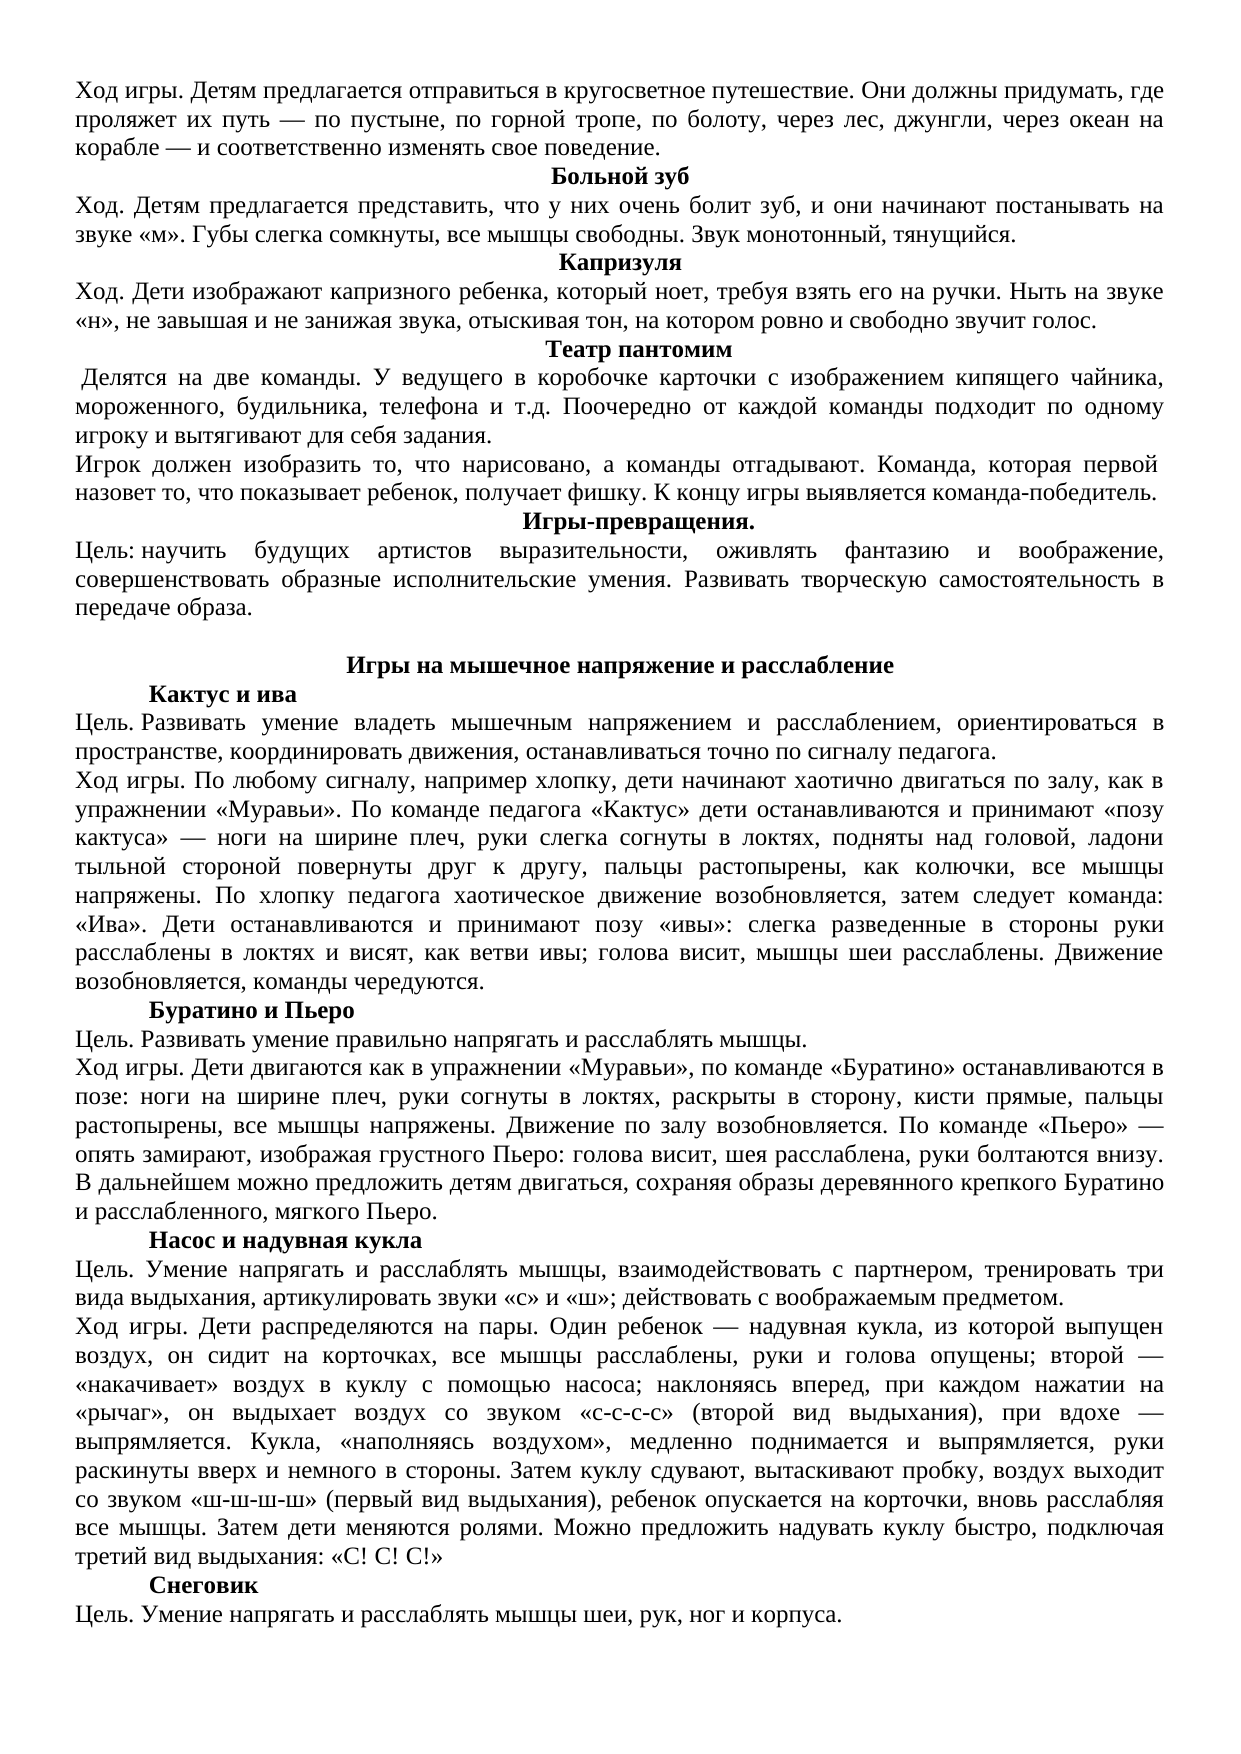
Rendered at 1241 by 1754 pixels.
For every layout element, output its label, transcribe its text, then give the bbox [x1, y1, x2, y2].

text Делятся на две команды. У ведущего в коробочке карточки с изображением кипящего чайника, мороженного, будильника, телефона и т.д. Поочередно от каждой команды подходит по одному игроку и вытягивают для себя задания. [75, 362, 1165, 449]
text Цель. Развивать умение правильно напрягать и расслаблять мышцы. [75, 1024, 1165, 1052]
text Игры-превращения. [112, 506, 1165, 535]
text Ход игры. По любому сигналу, например хлопку, дети начинают хаотично двигаться по залу, как в упражнении «Муравьи». По команде педагога «Кактус» дети останавливаются и принимают «позу кактуса» — ноги на ширине плеч, руки слегка согнуты в локтях, подняты над головой, ладони тыльной стороной повернуты друг к другу, пальцы растопырены, как колючки, все мышцы напряжены. По хлопку педагога хаотическое движение возобновляется, затем следует команда: «Ива». Дети останавливаются и принимают позу «ивы»: слегка разведенные в стороны руки расслаблены в локтях и висят, как ветви ивы; голова висит, мышцы шеи расслаблены. Движение возобновляется, команды чередуются. [75, 765, 1165, 995]
text Кактус и ива [75, 679, 1165, 707]
text Игры на мышечное напряжение и расслабление [75, 650, 1165, 679]
text Цель. Умение напрягать и расслаблять мышцы, взаимодействовать с партнером, тренировать три вида выдыхания, артикулировать звуки «с» и «ш»; действовать с воображаемым предметом. [75, 1254, 1165, 1311]
text Больной зуб [75, 161, 1165, 190]
text Ход игры. Детям предлагается отправиться в кругосветное путешествие. Они должны придумать, где проляжет их путь — по пустыне, по горной тропе, по болоту, через лес, джунгли, через океан на корабле — и соответственно изменять свое поведение. [75, 75, 1165, 161]
text Буратино и Пьеро [75, 995, 1165, 1024]
text Капризуля [75, 247, 1165, 276]
text Снеговик [75, 1570, 1165, 1599]
text Ход игры. Дети двигаются как в упражнении «Муравьи», по команде «Буратино» останавливаются в позе: ноги на ширине плеч, руки согнуты в локтях, раскрыты в сторону, кисти прямые, пальцы растопырены, все мышцы напряжены. Движение по залу возобновляется. По команде «Пьеро» — опять замирают, изображая грустного Пьеро: голова висит, шея расслаблена, руки болтаются внизу. В дальнейшем можно предложить детям двигаться, сохраняя образы деревянного крепкого Буратино и расслабленного, мягкого Пьеро. [75, 1052, 1165, 1225]
text Театр пантомим [112, 334, 1165, 362]
text Игрок должен изобразить то, что нарисовано, а команды отгадывают. Команда, которая первой назовет то, что показывает ребенок, получает фишку. К концу игры выявляется команда-победитель. [75, 449, 1165, 506]
text Цель. Умение напрягать и расслаблять мышцы шеи, рук, ног и корпуса. [75, 1599, 1165, 1627]
text Ход. Детям предлагается представить, что у них очень болит зуб, и они начинают постанывать на звуке «м». Губы слегка сомкнуты, все мышцы свободны. Звук монотонный, тянущийся. [75, 190, 1165, 247]
text Цель. Развивать умение владеть мышечным напряжением и расслаблением, ориентироваться в пространстве, координировать движения, останавливаться точно по сигналу педагога. [75, 707, 1165, 765]
text Насос и надувная кукла [75, 1225, 1165, 1254]
text Ход. Дети изображают капризного ребенка, который ноет, требуя взять его на ручки. Ныть на звуке «н», не завышая и не занижая звука, отыскивая тон, на котором ровно и свободно звучит голос. [75, 276, 1165, 334]
text Цель: научить будущих артистов выразительности, оживлять фантазию и воображение, совершенствовать образные исполнительские умения. Развивать творческую самостоятельность в передаче образа. [75, 535, 1165, 621]
text Ход игры. Дети распределяются на пары. Один ребенок — надувная кукла, из которой выпущен воздух, он сидит на корточках, все мышцы расслаблены, руки и голова опущены; второй — «накачивает» воздух в куклу с помощью насоса; наклоняясь вперед, при каждом нажатии на «рычаг», он выдыхает воздух со звуком «с-с-с-с» (второй вид выдыхания), при вдохе — выпрямляется. Кукла, «наполняясь воздухом», медленно поднимается и выпрямляется, руки раскинуты вверх и немного в стороны. Затем куклу сдувают, вытаскивают пробку, воздух выходит со звуком «ш-ш-ш-ш» (первый вид выдыхания), ребенок опускается на корточки, вновь расслабляя все мышцы. Затем дети меняются ролями. Можно предложить надувать куклу быстро, подключая третий вид выдыхания: «С! С! С!» [75, 1311, 1165, 1570]
